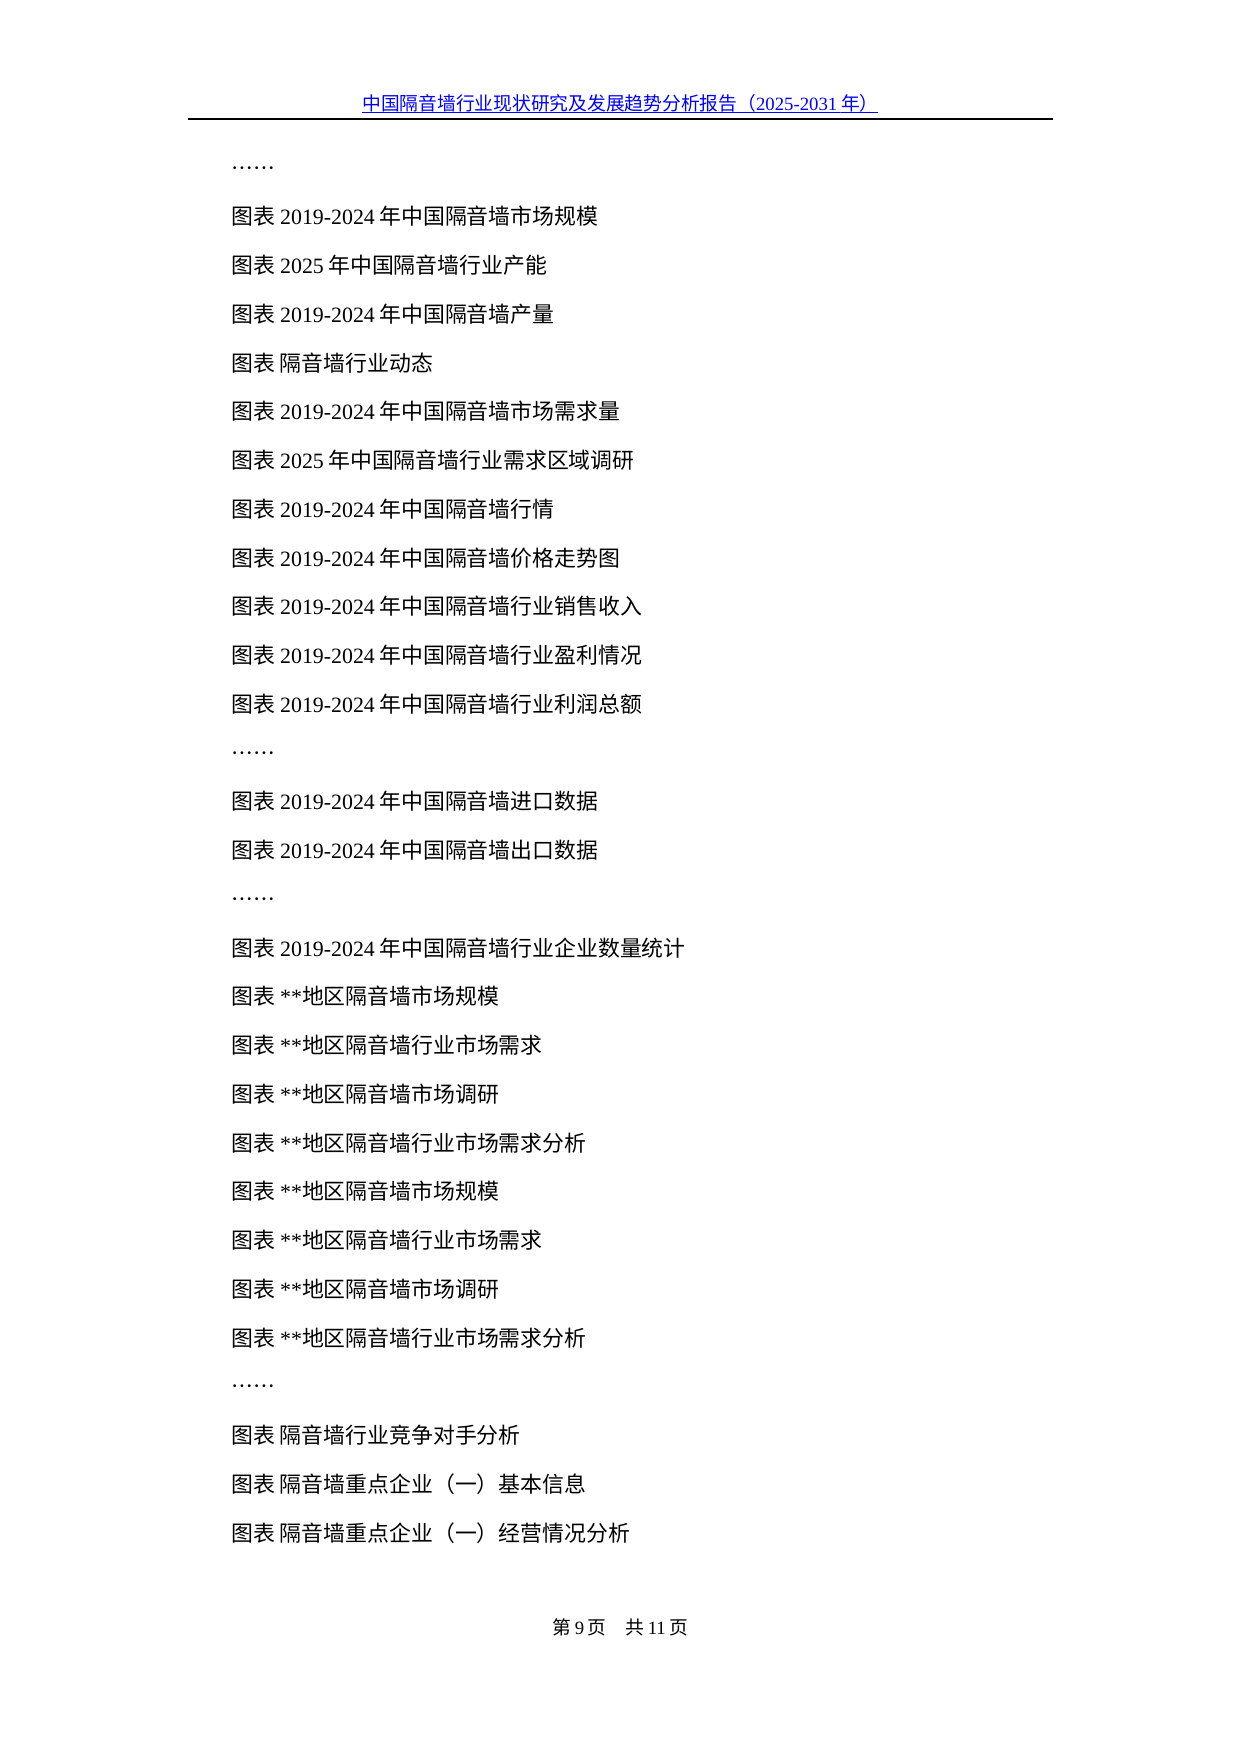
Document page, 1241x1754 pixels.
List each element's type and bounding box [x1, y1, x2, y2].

text [187, 150, 1053, 1548]
